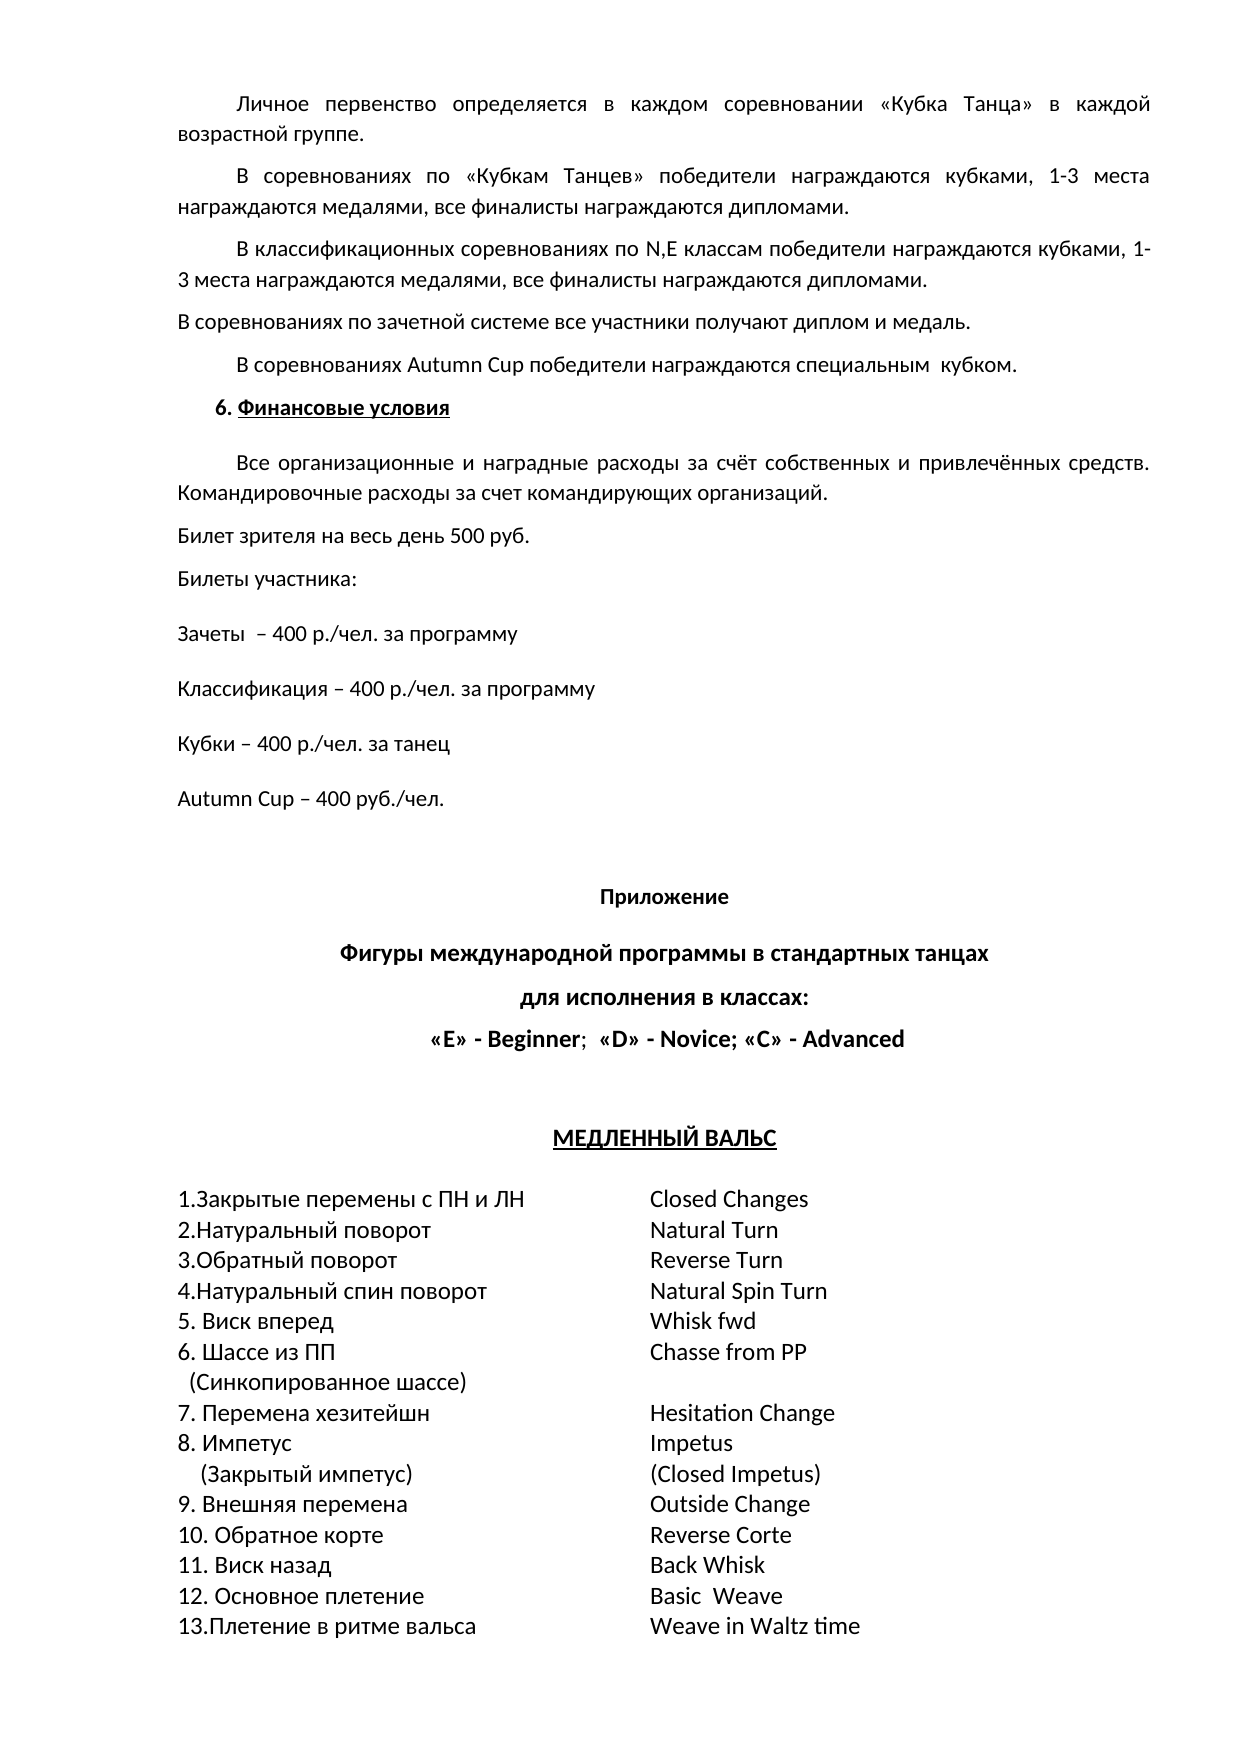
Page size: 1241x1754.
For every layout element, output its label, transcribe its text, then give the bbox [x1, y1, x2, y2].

text (Синкопированное шассе) [177, 1366, 1152, 1397]
text 10. Обратное корте Reverse Corte [177, 1519, 1152, 1549]
text 6. Шассе из ПП Chasse from PP [177, 1336, 1152, 1366]
text МЕДЛЕННЫЙ ВАЛЬС [177, 1122, 1152, 1153]
text 9. Внешняя перемена Outside Change [177, 1488, 1152, 1519]
text Приложение [177, 882, 1152, 910]
text Личное первенство определяется в каждом соревновании «Кубка Танца» в каждой возрастной группе. [177, 89, 1152, 147]
text 3.Обратный поворот Reverse Turn [177, 1244, 1152, 1275]
text (Закрытый импетус) (Closed Impetus) [177, 1458, 1152, 1488]
text 8. Импетус Impetus [177, 1427, 1152, 1458]
text 7. Перемена хезитейшн Hesitation Change [177, 1397, 1152, 1427]
text для исполнения в классах: [177, 981, 1152, 1011]
text «Е» - Beginner; «D» - Novice; «С» - Advanced [177, 1024, 1152, 1054]
text В соревнованиях по «Кубкам Танцев» победители награждаются кубками, 1-3 места награждаются медалями, все финалисты награждаются дипломами. [177, 162, 1152, 220]
text Все организационные и наградные расходы за счёт собственных и привлечённых средств. Командировочные расходы за счет командирующих организаций. [177, 448, 1152, 506]
text Autumn Cup – 400 руб./чел. [177, 784, 1152, 812]
text 13.Плетение в ритме вальса Weave in Waltz time [177, 1611, 1152, 1641]
text Классификация – 400 р./чел. за программу [177, 674, 1152, 702]
text Билеты участника: [177, 564, 1152, 592]
text 4.Натуральный спин поворот Natural Spin Turn [177, 1275, 1152, 1305]
text 6. Финансовые условия [177, 393, 1152, 421]
text 5. Виск вперед Whisk fwd [177, 1305, 1152, 1336]
text Кубки – 400 р./чел. за танец [177, 729, 1152, 757]
text 11. Виск назад Back Whisk [177, 1549, 1152, 1580]
text Зачеты – 400 р./чел. за программу [177, 619, 1152, 647]
text Фигуры международной программы в стандартных танцах [177, 938, 1152, 968]
text Билет зрителя на весь день 500 руб. [177, 521, 1152, 549]
text В классификационных соревнованиях по N,E классам победители награждаются кубками, 1-3 места награждаются медалями, все финалисты награждаются дипломами. [177, 234, 1152, 293]
text 1.Закрытые перемены с ПН и ЛН Closed Changes [177, 1183, 1152, 1214]
text 12. Основное плетение Basic Weave [177, 1580, 1152, 1611]
text В соревнованиях по зачетной системе все участники получают диплом и медаль. [177, 307, 1152, 335]
text 2.Натуральный поворот Natural Turn [177, 1214, 1152, 1244]
text В соревнованиях Autumn Cup победители награждаются специальным кубком. [177, 350, 1152, 378]
